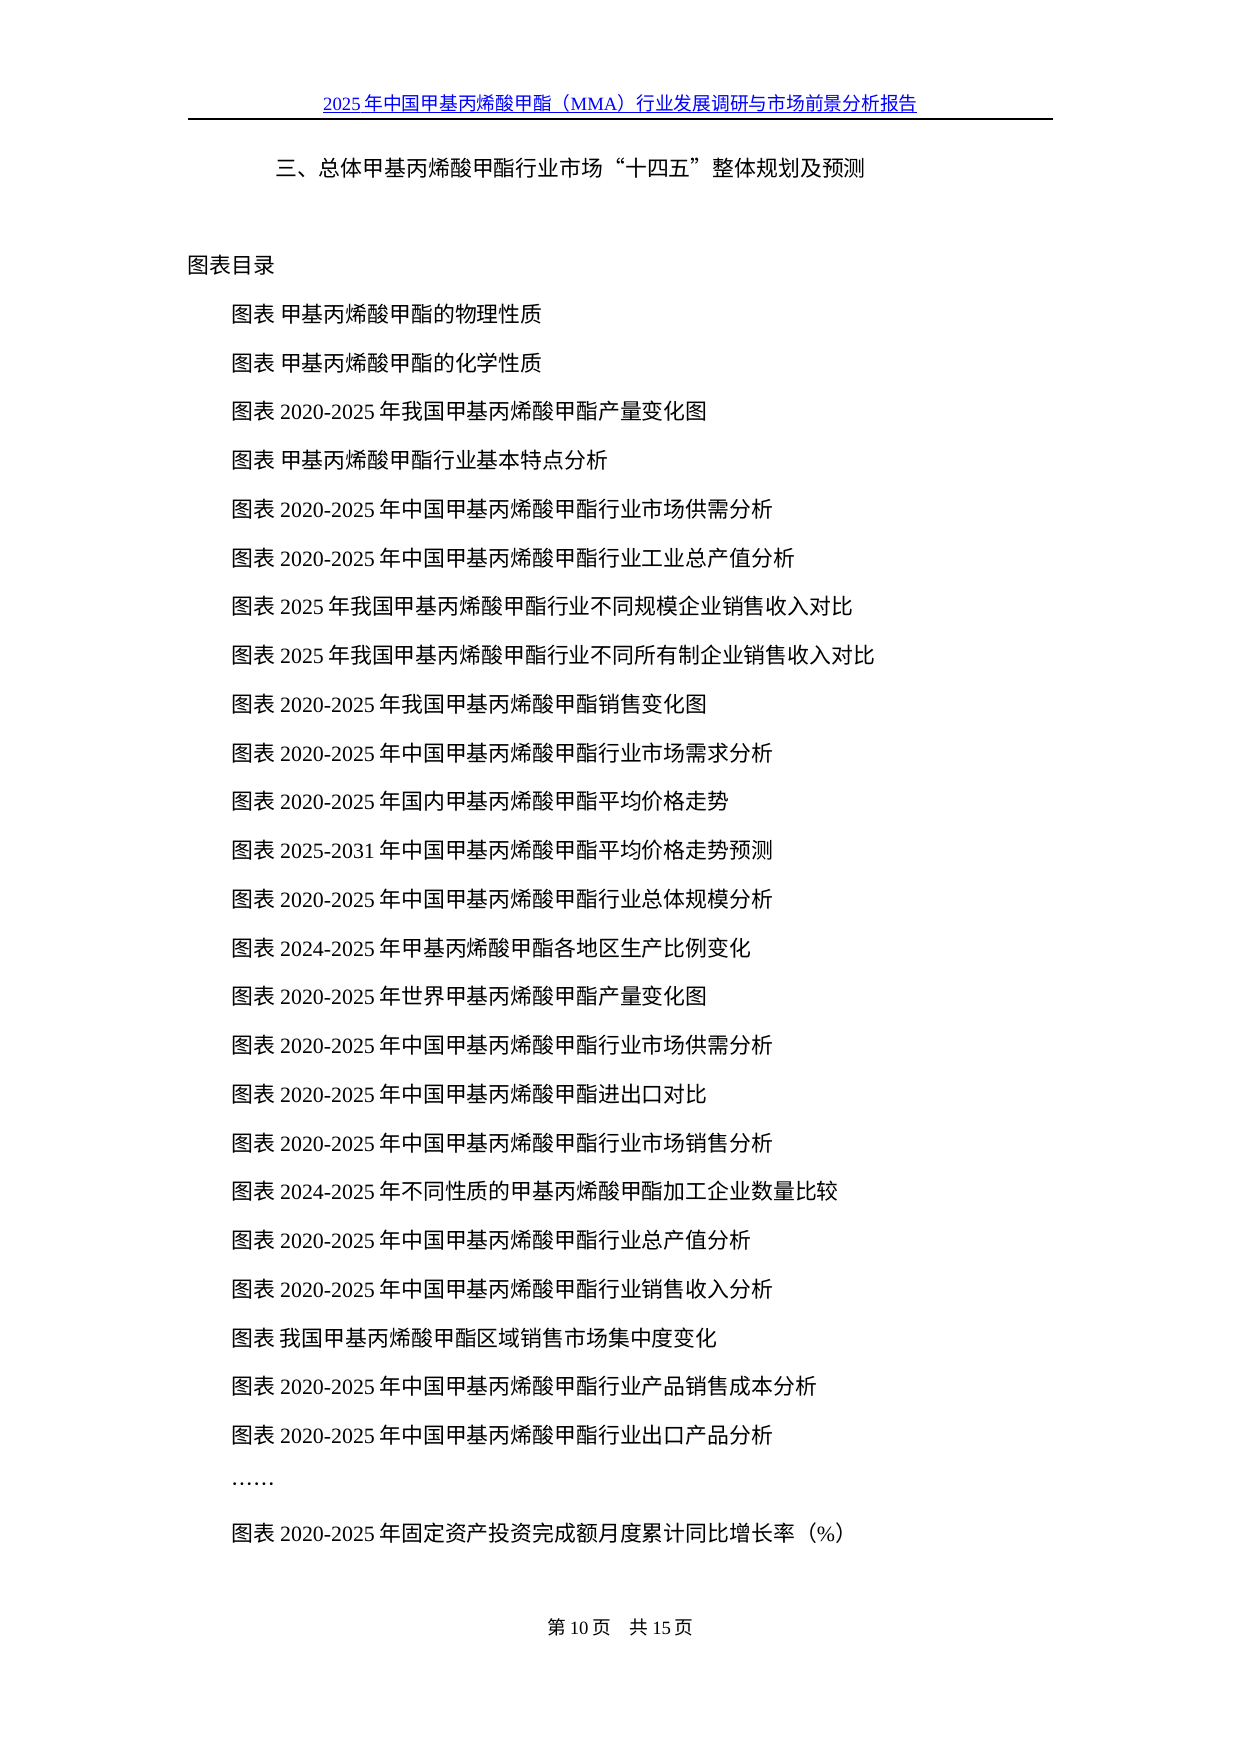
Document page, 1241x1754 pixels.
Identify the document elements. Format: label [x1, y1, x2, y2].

text [187, 150, 1053, 1548]
